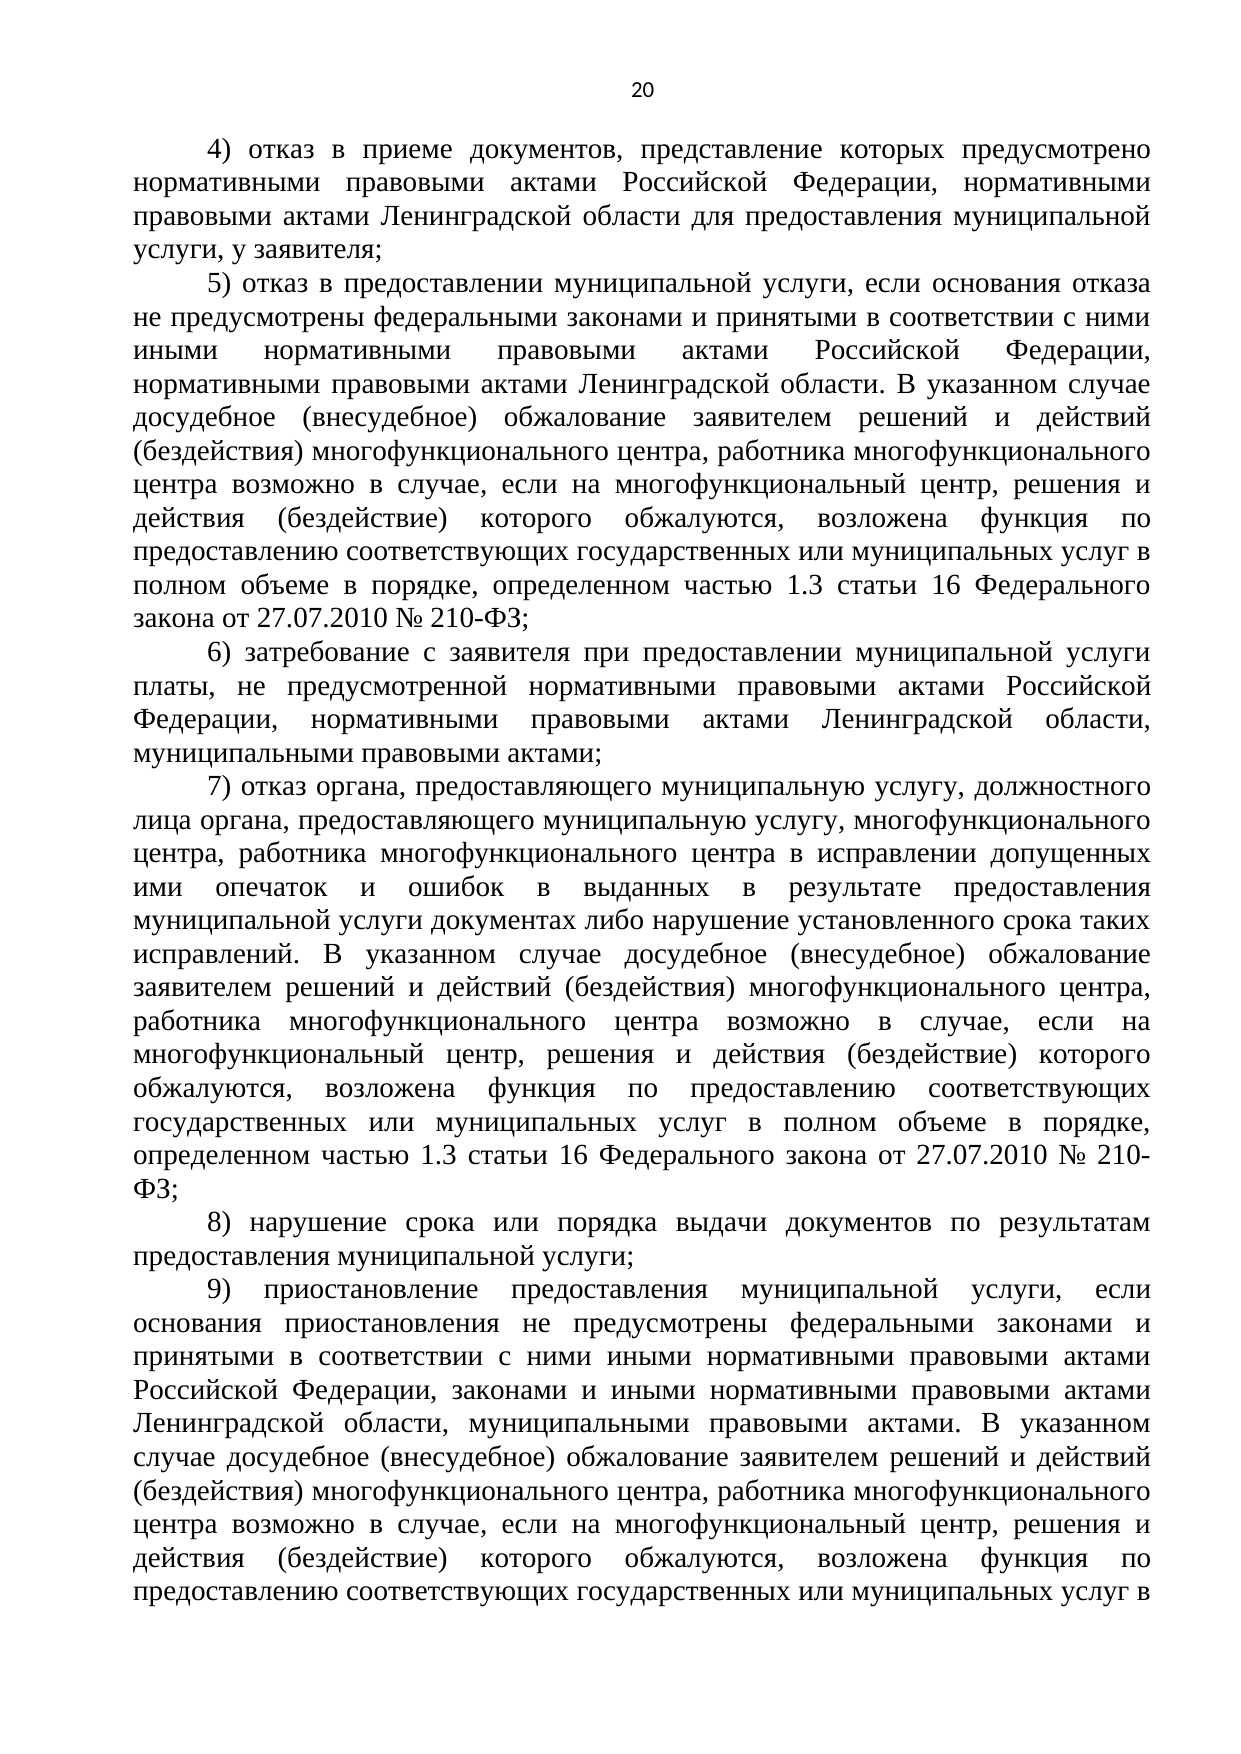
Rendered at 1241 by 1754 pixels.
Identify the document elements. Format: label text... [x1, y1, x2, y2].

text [133, 1271, 1152, 1607]
text 4) отказ в приеме документов, представление которых предусмотрено нормативными правовыми актами Российской Федерации, нормативными правовыми актами Ленинградской области для предоставления муниципальной услуги, у заявителя; [133, 131, 1152, 265]
text 8) нарушение срока или порядка выдачи документов по результатам предоставления муниципальной услуги; [133, 1204, 1152, 1271]
text 5) отказ в предоставлении муниципальной услуги, если основания отказа не предусмотрены федеральными законами и принятыми в соответствии с ними иными нормативными правовыми актами Российской Федерации, нормативными правовыми актами Ленинградской области. В указанном случае досудебное (внесудебное) обжалование заявителем решений и действий (бездействия) многофункционального центра, работника многофункционального центра возможно в случае, если на многофункциональный центр, решения и действия (бездействие) которого обжалуются, возложена функция по предоставлению соответствующих государственных или муниципальных услуг в полном объеме в порядке, определенном частью 1.3 статьи 16 Федерального закона от 27.07.2010 № 210-ФЗ; [133, 265, 1152, 634]
text 6) затребование с заявителя при предоставлении муниципальной услуги платы, не предусмотренной нормативными правовыми актами Российской Федерации, нормативными правовыми актами Ленинградской области, муниципальными правовыми актами; [133, 634, 1152, 768]
text 7) отказ органа, предоставляющего муниципальную услугу, должностного лица органа, предоставляющего муниципальную услугу, многофункционального центра, работника многофункционального центра в исправлении допущенных ими опечаток и ошибок в выданных в результате предоставления муниципальной услуги документах либо нарушение установленного срока таких исправлений. В указанном случае досудебное (внесудебное) обжалование заявителем решений и действий (бездействия) многофункционального центра, работника многофункционального центра возможно в случае, если на многофункциональный центр, решения и действия (бездействие) которого обжалуются, возложена функция по предоставлению соответствующих государственных или муниципальных услуг в полном объеме в порядке, определенном частью 1.3 статьи 16 Федерального закона от 27.07.2010 № 210-ФЗ; [133, 768, 1152, 1204]
